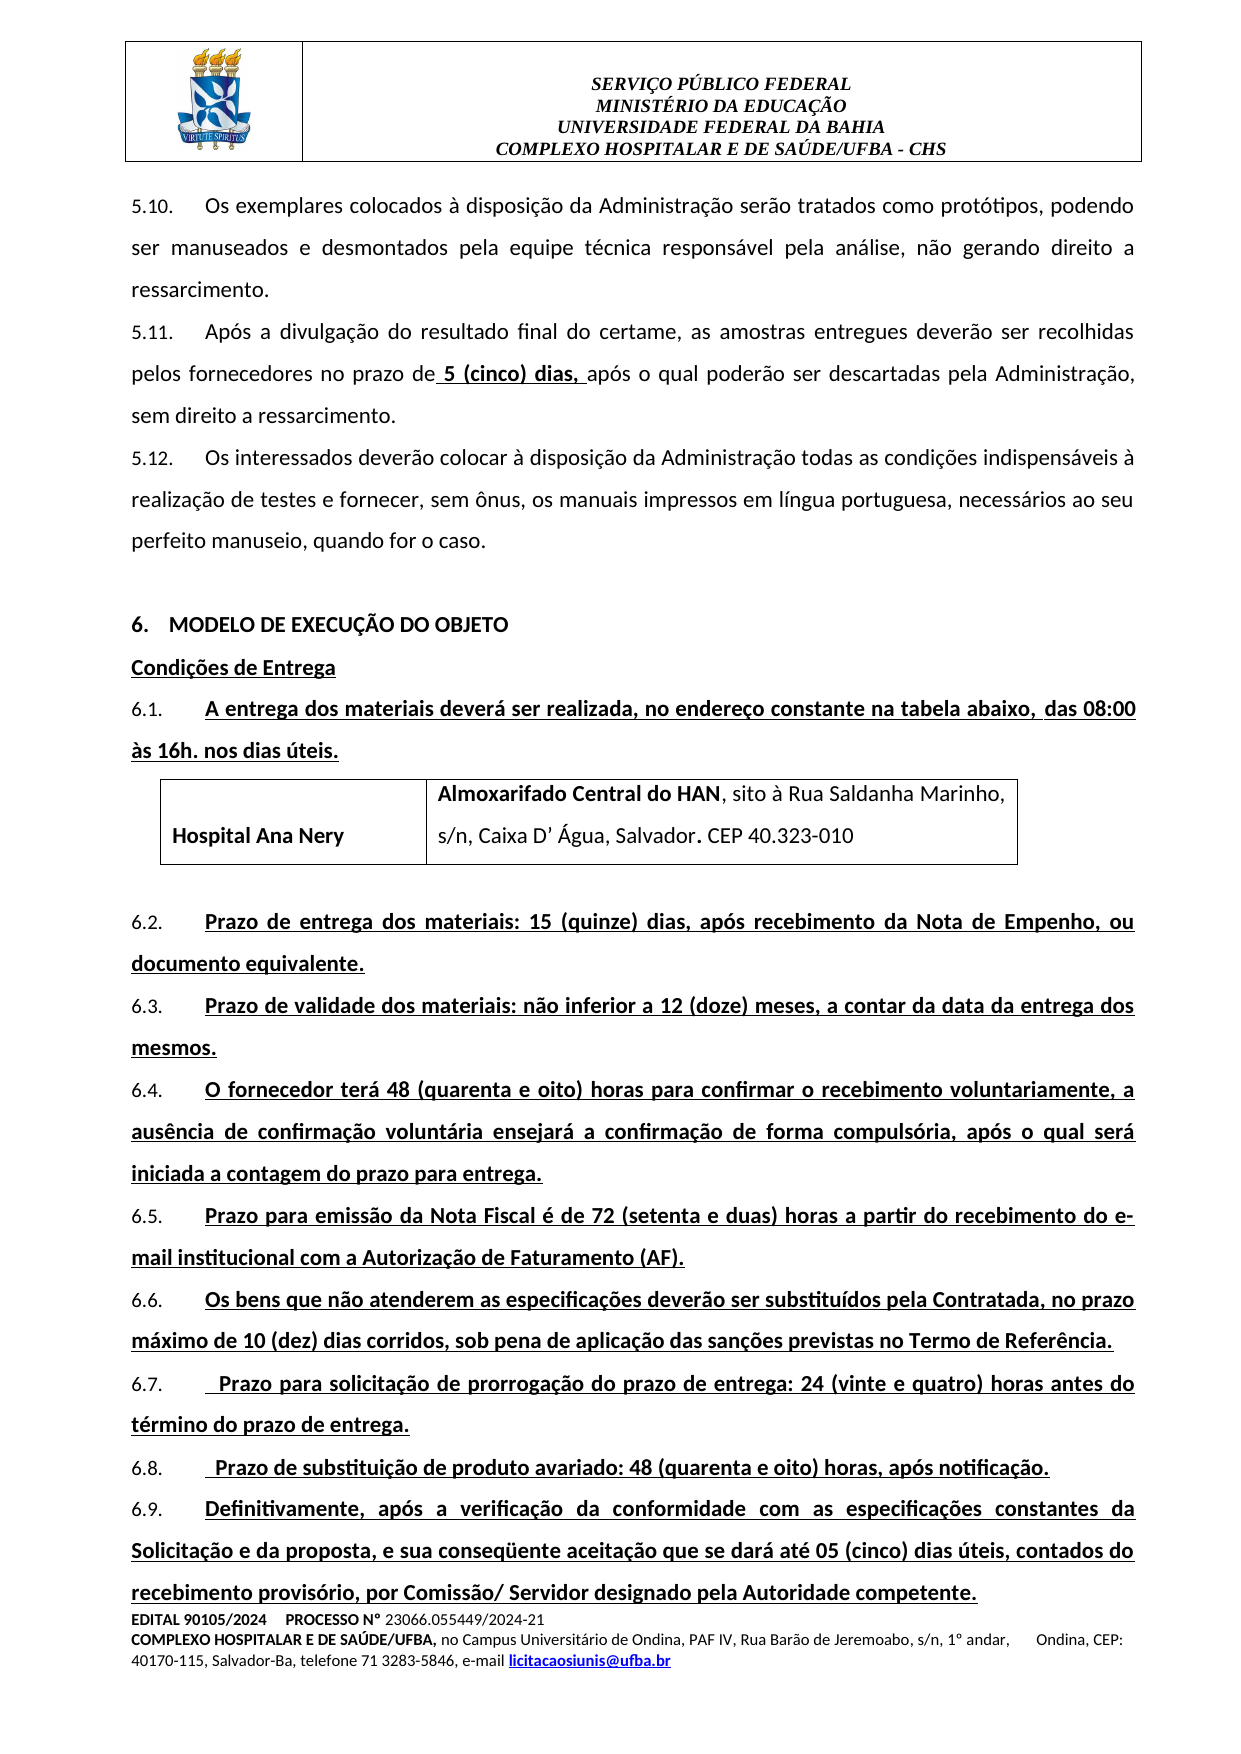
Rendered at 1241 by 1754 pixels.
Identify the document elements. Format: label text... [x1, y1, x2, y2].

picture [177, 48, 251, 150]
list O fornecedor terá 48 (quarenta e oito) horas para confirmar o recebimento voluntariamente, a ausência de confirmação voluntária ensejará a confirmação de forma compulsória, após o qual será iniciada a contagem do prazo para entrega. [131, 1142, 1136, 1187]
list Os bens que não atenderem as especificações deverão ser substituídos pela Contratada, no prazo máximo de 10 (dez) dias corridos, sob pena de aplicação das sanções previstas no Termo de Referência. [131, 1285, 1136, 1355]
list Prazo de validade dos materiais: não inferior a 12 (doze) meses, a contar da data da entrega dos mesmos. [131, 991, 1136, 1061]
list O fornecedor terá 48 (quarenta e oito) horas para confirmar o recebimento voluntariamente, a ausência de confirmação voluntária ensejará a confirmação de forma compulsória, após o qual será iniciada a contagem do prazo para entrega. [131, 1075, 1136, 1141]
table_header Hospital Ana Nery [161, 780, 426, 864]
list Os exemplares colocados à disposição da Administração serão tratados como protótipos, podendo ser manuseados e desmontados pela equipe técnica responsável pela análise, não gerando direito a ressarcimento. [131, 191, 1136, 303]
list Prazo de entrega dos materiais: 15 (quinze) dias, após recebimento da Nota de Empenho, ou documento equivalente. [131, 907, 1136, 977]
list MODELO DE EXECUÇÃO DO OBJETO [131, 611, 1136, 639]
list Após a divulgação do resultado final do certame, as amostras entregues deverão ser recolhidas pelos fornecedores no prazo de 5 (cinco) dias, após o qual poderão ser descartadas pela Administração, sem direito a ressarcimento. [131, 317, 1136, 429]
list Definitivamente, após a verificação da conformidade com as especificações constantes da Solicitação e da proposta, e sua conseqüente aceitação que se dará até 05 (cinco) dias úteis, contados do recebimento provisório, por Comissão/ Servidor designado pela Autoridade competente. [131, 1494, 1136, 1607]
text Condições de Entrega [131, 653, 1136, 681]
list Os interessados deverão colocar à disposição da Administração todas as condições indispensáveis à realização de testes e fornecer, sem ônus, os manuais impressos em língua portuguesa, necessários ao seu perfeito manuseio, quando for o caso. [131, 443, 1136, 555]
list Prazo para emissão da Nota Fiscal é de 72 (setenta e duas) horas a partir do recebimento do e-mail institucional com a Autorização de Faturamento (AF). [131, 1201, 1136, 1271]
list Prazo para solicitação de prorrogação do prazo de entrega: 24 (vinte e quatro) horas antes do término do prazo de entrega. [131, 1369, 1136, 1439]
table_header Almoxarifado Central do HAN, sito à Rua Saldanha Marinho, s/n, Caixa D’ Água, Salvador. CEP 40.323-010 [427, 780, 1017, 864]
list A entrega dos materiais deverá ser realizada, no endereço constante na tabela abaixo, das 08:00 às 16h. nos dias úteis. [131, 694, 1136, 764]
list Prazo de substituição de produto avariado: 48 (quarenta e oito) horas, após notificação. [131, 1453, 1136, 1481]
